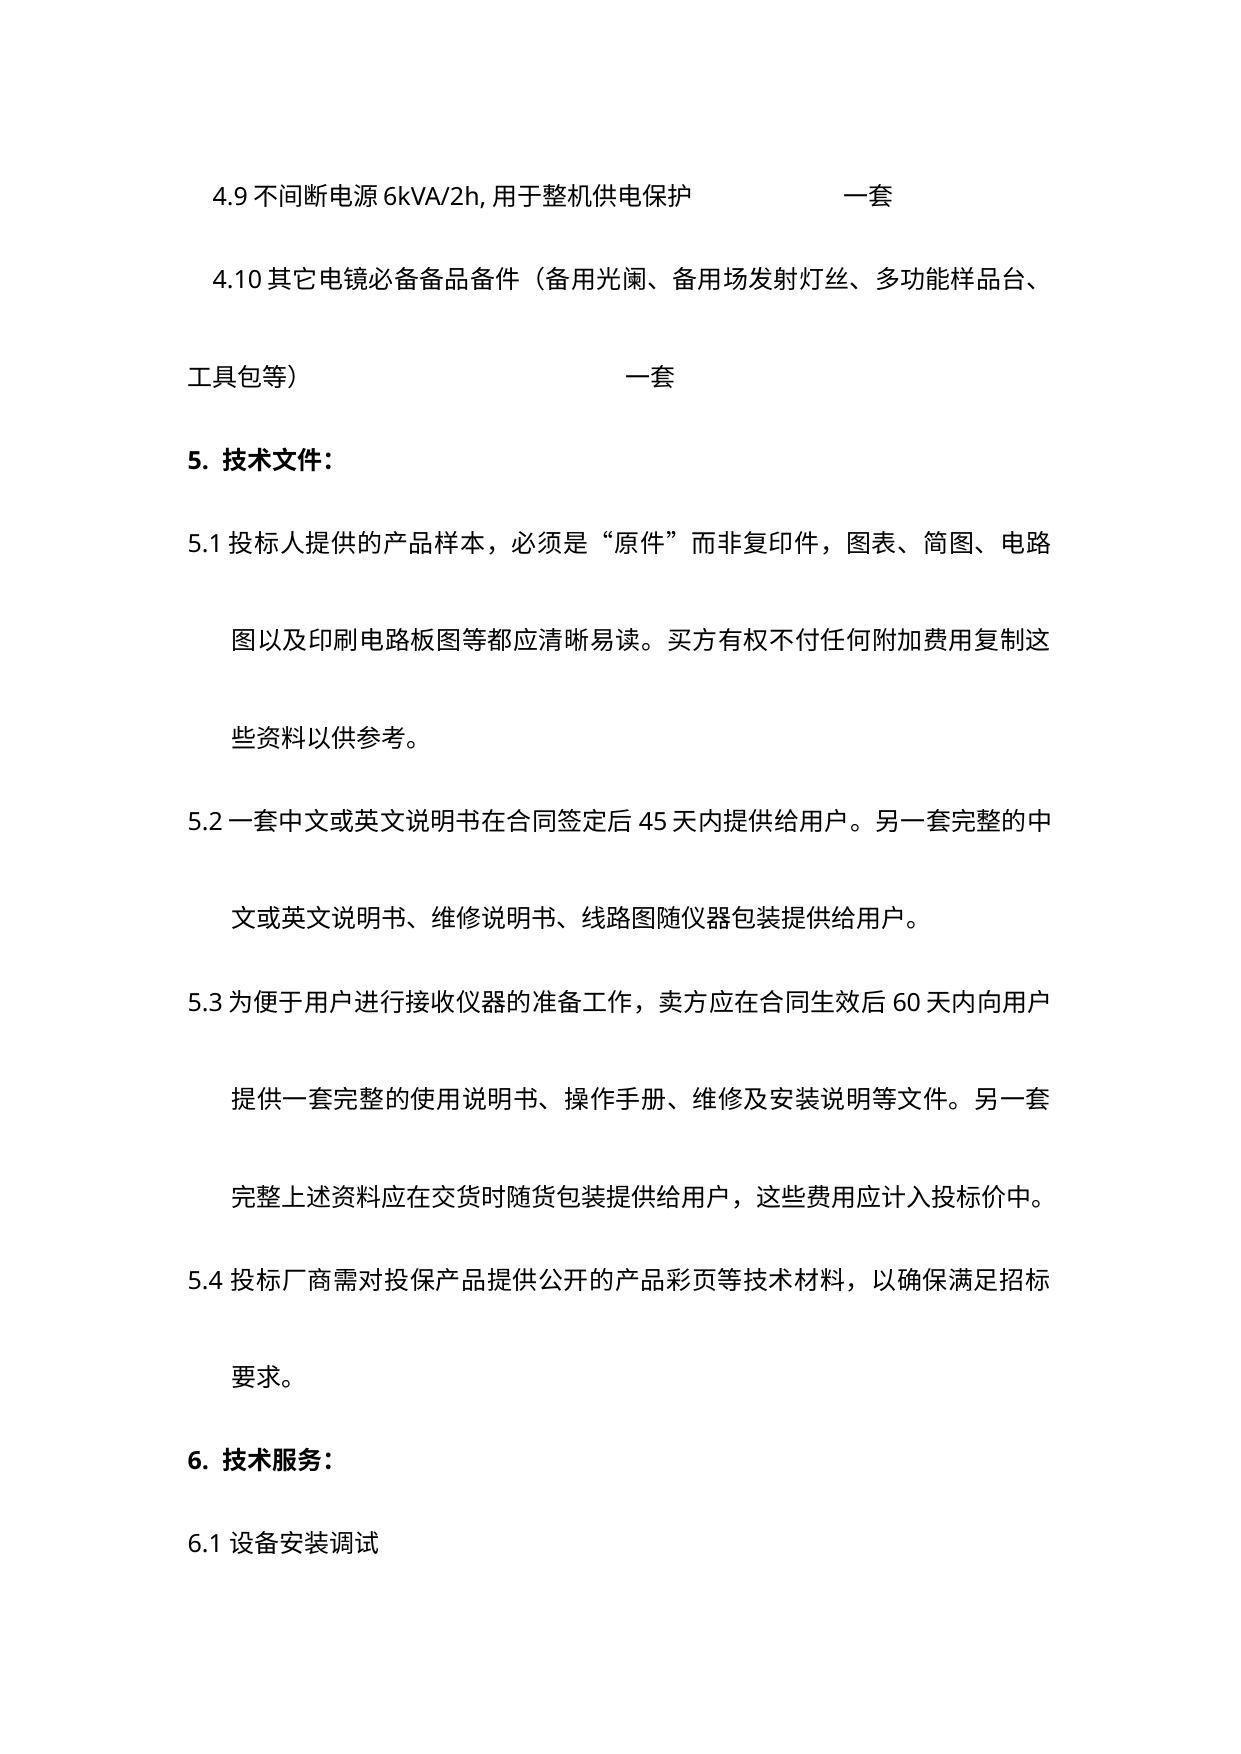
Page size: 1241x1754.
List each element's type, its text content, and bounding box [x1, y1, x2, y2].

text 5.1投标人提供的产品样本，必须是“原件”而非复印件，图表、简图、电路图以及印刷电路板图等都应清晰易读。买方有权不付任何附加费用复制这些资料以供参考。 [187, 509, 1053, 769]
text 6. 技术服务： [187, 1426, 1053, 1491]
text 4.10其它电镜必备备品备件（备用光阑、备用场发射灯丝、多功能样品台、工具包等） 一套 [187, 245, 1053, 408]
text 6.1 设备安装调试 [187, 1509, 1053, 1574]
text 4.9不间断电源6kVA/2h, 用于整机供电保护 一套 [187, 162, 1053, 227]
text 5.3为便于用户进行接收仪器的准备工作，卖方应在合同生效后60天内向用户提供一套完整的使用说明书、操作手册、维修及安装说明等文件。另一套完整上述资料应在交货时随货包装提供给用户，这些费用应计入投标价中。 [187, 968, 1053, 1228]
text 5.2一套中文或英文说明书在合同签定后45天内提供给用户。另一套完整的中文或英文说明书、维修说明书、线路图随仪器包装提供给用户。 [187, 787, 1053, 949]
text 5. 技术文件： [187, 426, 1053, 491]
text 5.4 投标厂商需对投保产品提供公开的产品彩页等技术材料，以确保满足招标要求。 [187, 1246, 1053, 1408]
